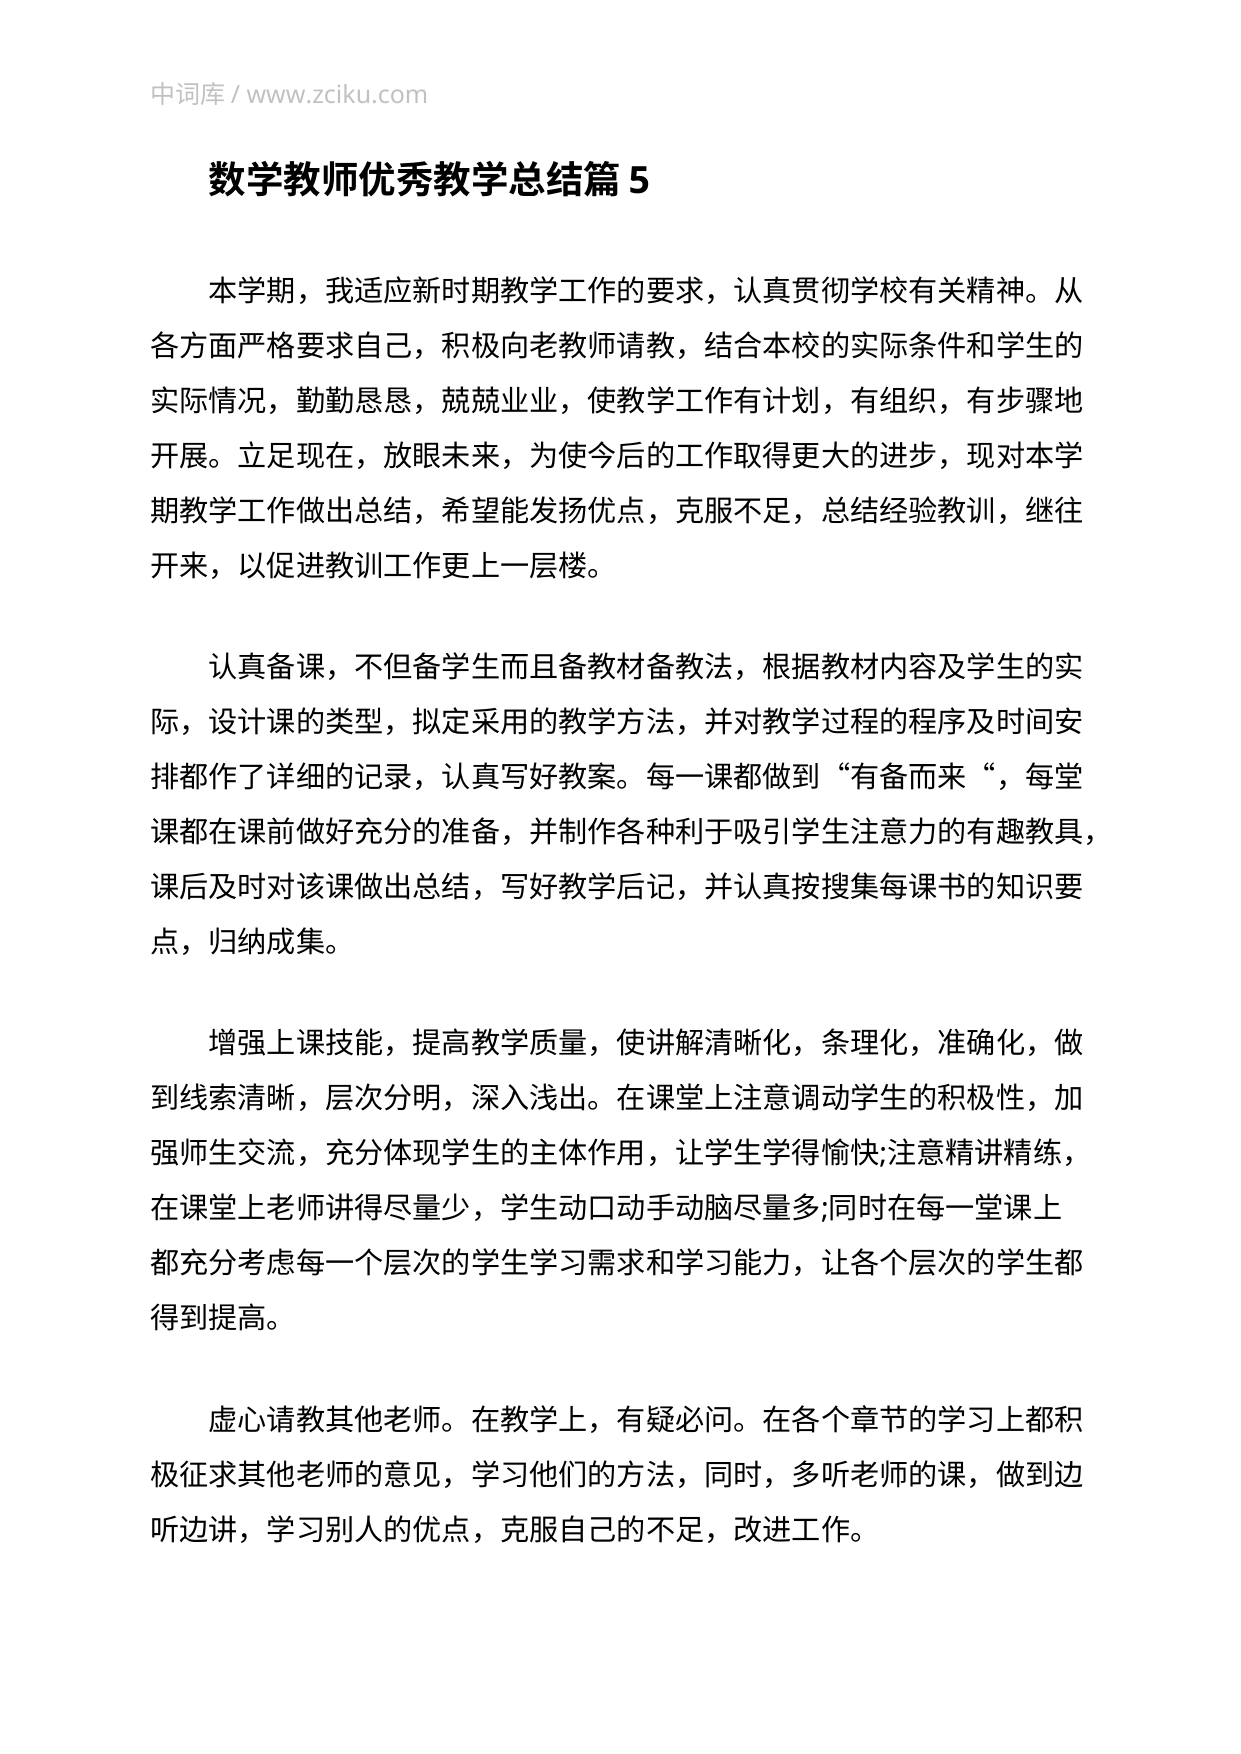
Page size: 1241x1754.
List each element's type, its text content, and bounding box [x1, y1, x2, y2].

text 认真备课，不但备学生而且备教材备教法，根据教材内容及学生的实际，设计课的类型，拟定采用的教学方法，并对教学过程的程序及时间安排都作了详细的记录，认真写好教案。每一课都做到“有备而来“，每堂课都在课前做好充分的准备，并制作各种利于吸引学生注意力的有趣教具，课后及时对该课做出总结，写好教学后记，并认真按搜集每课书的知识要点，归纳成集。 [150, 644, 1090, 961]
text 增强上课技能，提高教学质量，使讲解清晰化，条理化，准确化，做到线索清晰，层次分明，深入浅出。在课堂上注意调动学生的积极性，加强师生交流，充分体现学生的主体作用，让学生学得愉快;注意精讲精练，在课堂上老师讲得尽量少，学生动口动手动脑尽量多;同时在每一堂课上都充分考虑每一个层次的学生学习需求和学习能力，让各个层次的学生都得到提高。 [150, 1020, 1090, 1337]
text 虚心请教其他老师。在教学上，有疑必问。在各个章节的学习上都积极征求其他老师的意见，学习他们的方法，同时，多听老师的课，做到边听边讲，学习别人的优点，克服自己的不足，改进工作。 [150, 1397, 1090, 1549]
text 数学教师优秀教学总结篇5 [150, 150, 1090, 204]
text 本学期，我适应新时期教学工作的要求，认真贯彻学校有关精神。从各方面严格要求自己，积极向老教师请教，结合本校的实际条件和学生的实际情况，勤勤恳恳，兢兢业业，使教学工作有计划，有组织，有步骤地开展。立足现在，放眼未来，为使今后的工作取得更大的进步，现对本学期教学工作做出总结，希望能发扬优点，克服不足，总结经验教训，继往开来，以促进教训工作更上一层楼。 [150, 268, 1090, 584]
